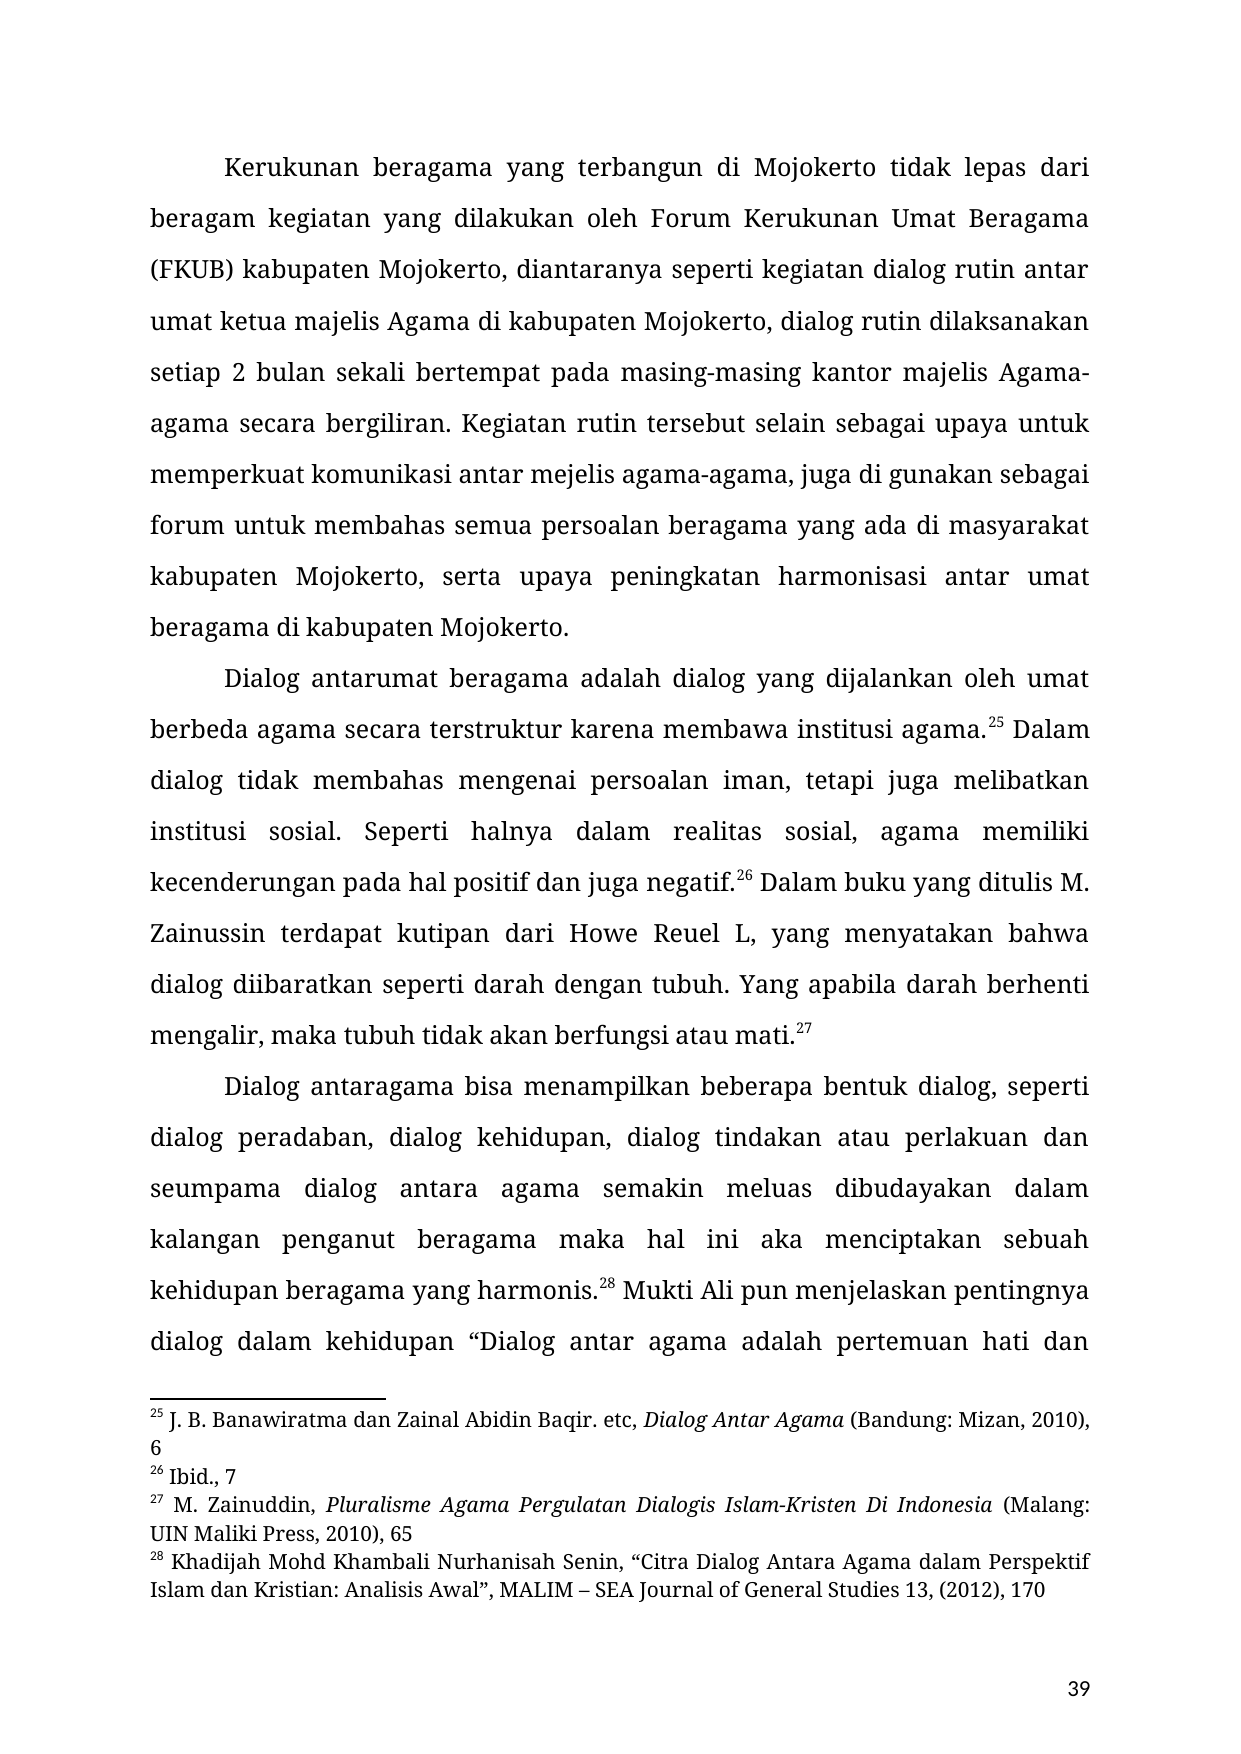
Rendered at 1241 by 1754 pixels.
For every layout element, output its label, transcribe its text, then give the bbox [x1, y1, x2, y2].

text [150, 1069, 1090, 1358]
text Kerukunan beragama yang terbangun di Mojokerto tidak lepas dari beragam kegiatan yang dilakukan oleh Forum Kerukunan Umat Beragama (FKUB) kabupaten Mojokerto, diantaranya seperti kegiatan dialog rutin antar umat ketua majelis Agama di kabupaten Mojokerto, dialog rutin dilaksanakan setiap 2 bulan sekali bertempat pada masing-masing kantor majelis Agama-agama secara bergiliran. Kegiatan rutin tersebut selain sebagai upaya untuk memperkuat komunikasi antar mejelis agama-agama, juga di gunakan sebagai forum untuk membahas semua persoalan beragama yang ada di masyarakat kabupaten Mojokerto, serta upaya peningkatan harmonisasi antar umat beragama di kabupaten Mojokerto. [150, 150, 1090, 643]
text Dialog antarumat beragama adalah dialog yang dijalankan oleh umat berbeda agama secara terstruktur karena membawa institusi agama. Dalam dialog tidak membahas mengenai persoalan iman, tetapi juga melibatkan institusi sosial. Seperti halnya dalam realitas sosial, agama memiliki kecenderungan pada hal positif dan juga negatif. Dalam buku yang ditulis M. Zainussin terdapat kutipan dari Howe Reuel L, yang menyatakan bahwa dialog diibaratkan seperti darah dengan tubuh. Yang apabila darah berhenti mengalir, maka tubuh tidak akan berfungsi atau mati. [150, 660, 1090, 1052]
